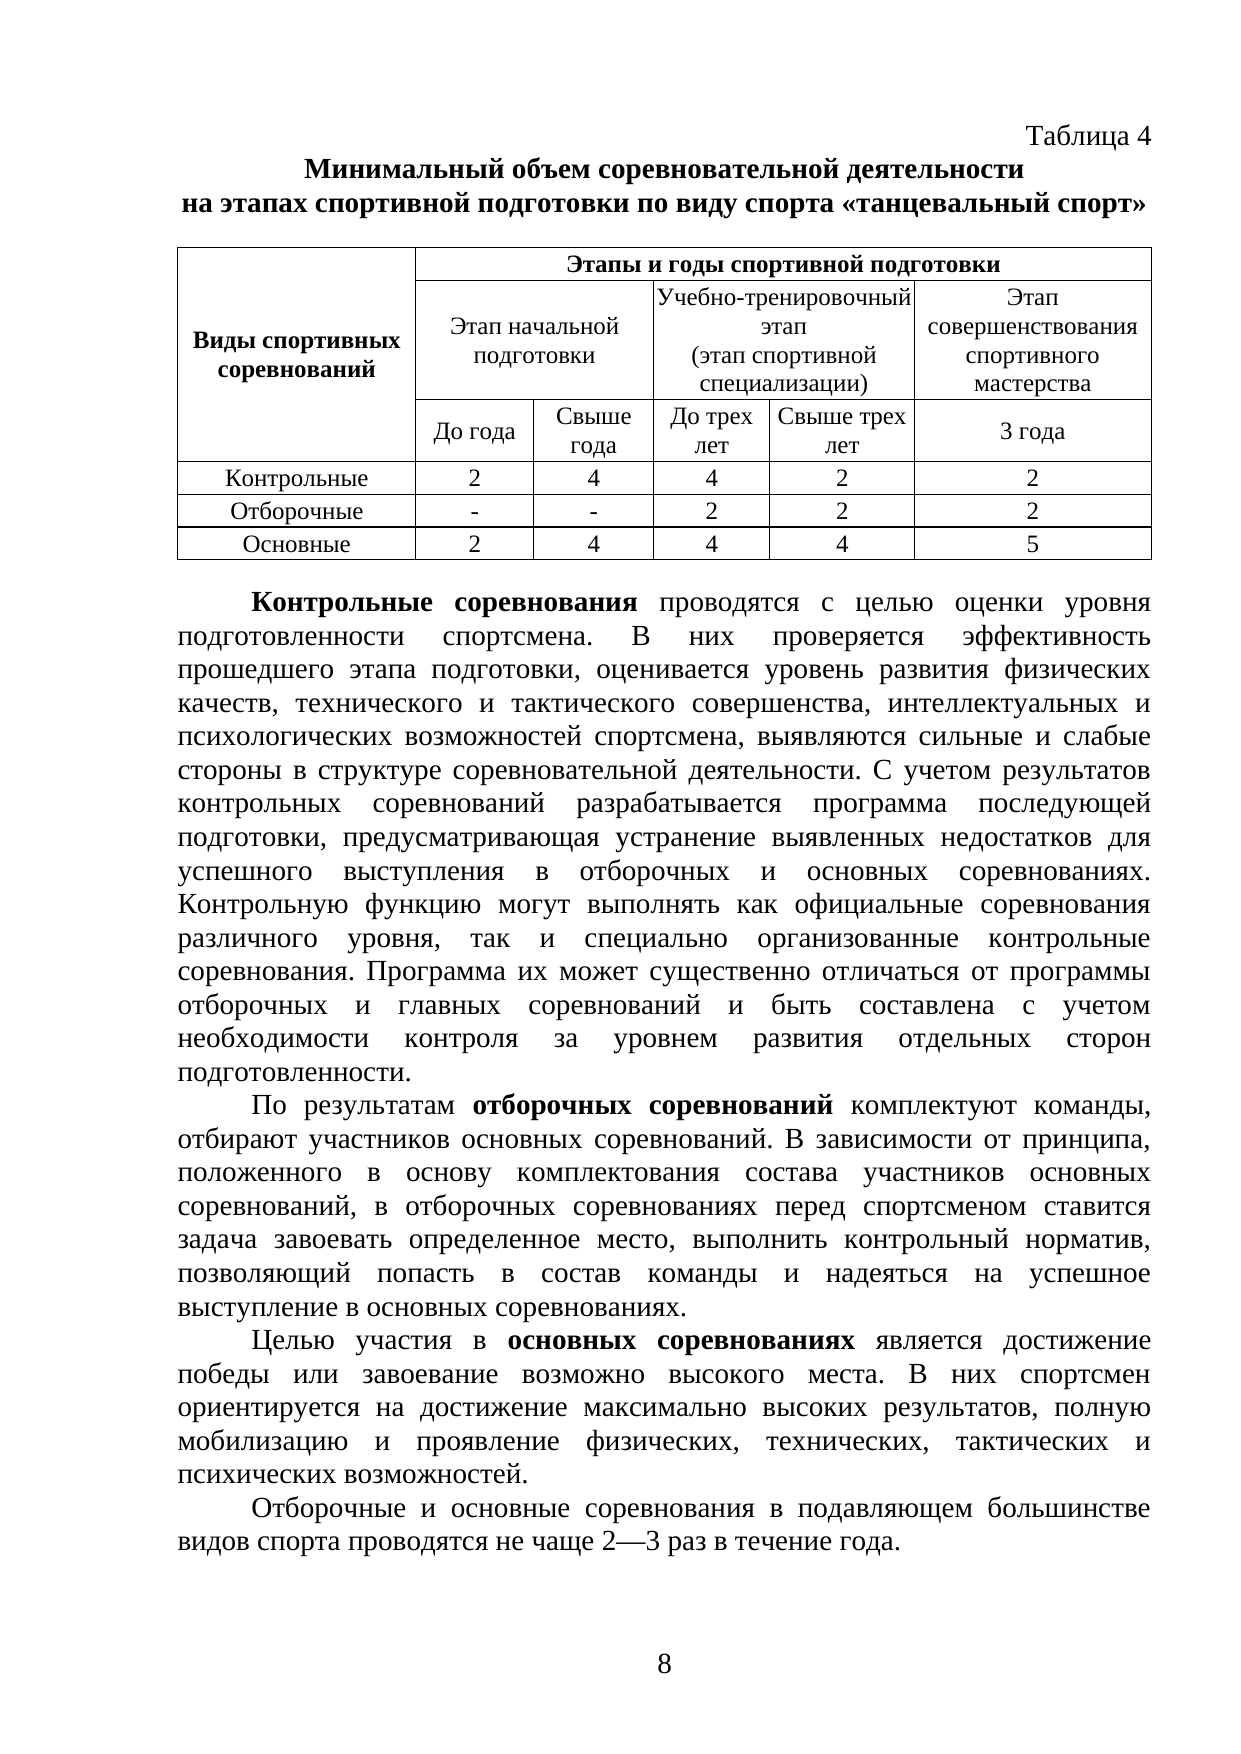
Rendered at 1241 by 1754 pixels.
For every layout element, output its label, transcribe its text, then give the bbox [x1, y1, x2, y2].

text Контрольные соревнования проводятся с целью оценки уровня подготовленности спортсмена. В них проверяется эффективность прошедшего этапа подготовки, оценивается уровень развития физических качеств, технического и тактического совершенства, интеллектуальных и психологических возможностей спортсмена, выявляются сильные и слабые стороны в структуре соревновательной деятельности. С учетом результатов контрольных соревнований разрабатывается программа последующей подготовки, предусматривающая устранение выявленных недостатков для успешного выступления в отборочных и основных соревнованиях. Контрольную функцию могут выполнять как официальные соревнования различного уровня, так и специально организованные контрольные соревнования. Программа их может существенно отличаться от программы отборочных и главных соревнований и быть составлена с учетом необходимости контроля за уровнем развития отдельных сторон подготовленности. [177, 584, 1152, 1087]
text на этапах спортивной подготовки по виду спорта «танцевальный спорт» [177, 185, 1152, 219]
table_cell 2 [770, 462, 914, 493]
text По результатам отборочных соревнований комплектуют команды, отбирают участников основных соревнований. В зависимости от принципа, положенного в основу комплектования состава участников основных соревнований, в отборочных соревнованиях перед спортсменом ставится задача завоевать определенное место, выполнить контрольный норматив, позволяющий попасть в состав команды и надеяться на успешное выступление в основных соревнованиях. [177, 1087, 1152, 1322]
table_cell Этап совершенствования спортивного мастерства [915, 281, 1151, 399]
table_cell До трех лет [654, 400, 769, 461]
table_cell - [416, 495, 533, 526]
text Целью участия в основных соревнованиях является достижение победы или завоевание возможно высокого места. В них спортсмен ориентируется на достижение максимально высоких результатов, полную мобилизацию и проявление физических, технических, тактических и психических возможностей. [177, 1322, 1152, 1490]
text Таблица 4 [177, 118, 1152, 152]
table_cell Контрольные [178, 462, 415, 493]
table_cell До года [416, 400, 533, 461]
table_cell 4 [654, 462, 769, 493]
table_cell Основные [178, 528, 415, 559]
table_header Виды спортивных соревнований [178, 248, 415, 461]
table_cell Свыше года [534, 400, 653, 461]
table_header Этапы и годы спортивной подготовки [416, 248, 1151, 280]
table_cell Этап начальной подготовки [416, 281, 653, 399]
table_cell 5 [915, 528, 1151, 559]
table_cell 3 года [915, 400, 1151, 461]
table_cell 2 [915, 495, 1151, 526]
table_cell 4 [770, 528, 914, 559]
table_cell - [534, 495, 653, 526]
table_cell 4 [534, 528, 653, 559]
table_cell Свыше трех лет [770, 400, 914, 461]
table_cell 2 [416, 462, 533, 493]
table_cell Учебно-тренировочный этап (этап спортивной специализации) [654, 281, 914, 399]
table_cell 2 [654, 495, 769, 526]
text Минимальный объем соревновательной деятельности [177, 152, 1152, 185]
table_cell 2 [770, 495, 914, 526]
table_cell 2 [416, 528, 533, 559]
table_cell 4 [534, 462, 653, 493]
table_cell Отборочные [178, 495, 415, 526]
table_cell 4 [654, 528, 769, 559]
text Отборочные и основные соревнования в подавляющем большинстве видов спорта проводятся не чаще 2—3 раз в течение года. [177, 1490, 1152, 1557]
table_cell 2 [915, 462, 1151, 493]
